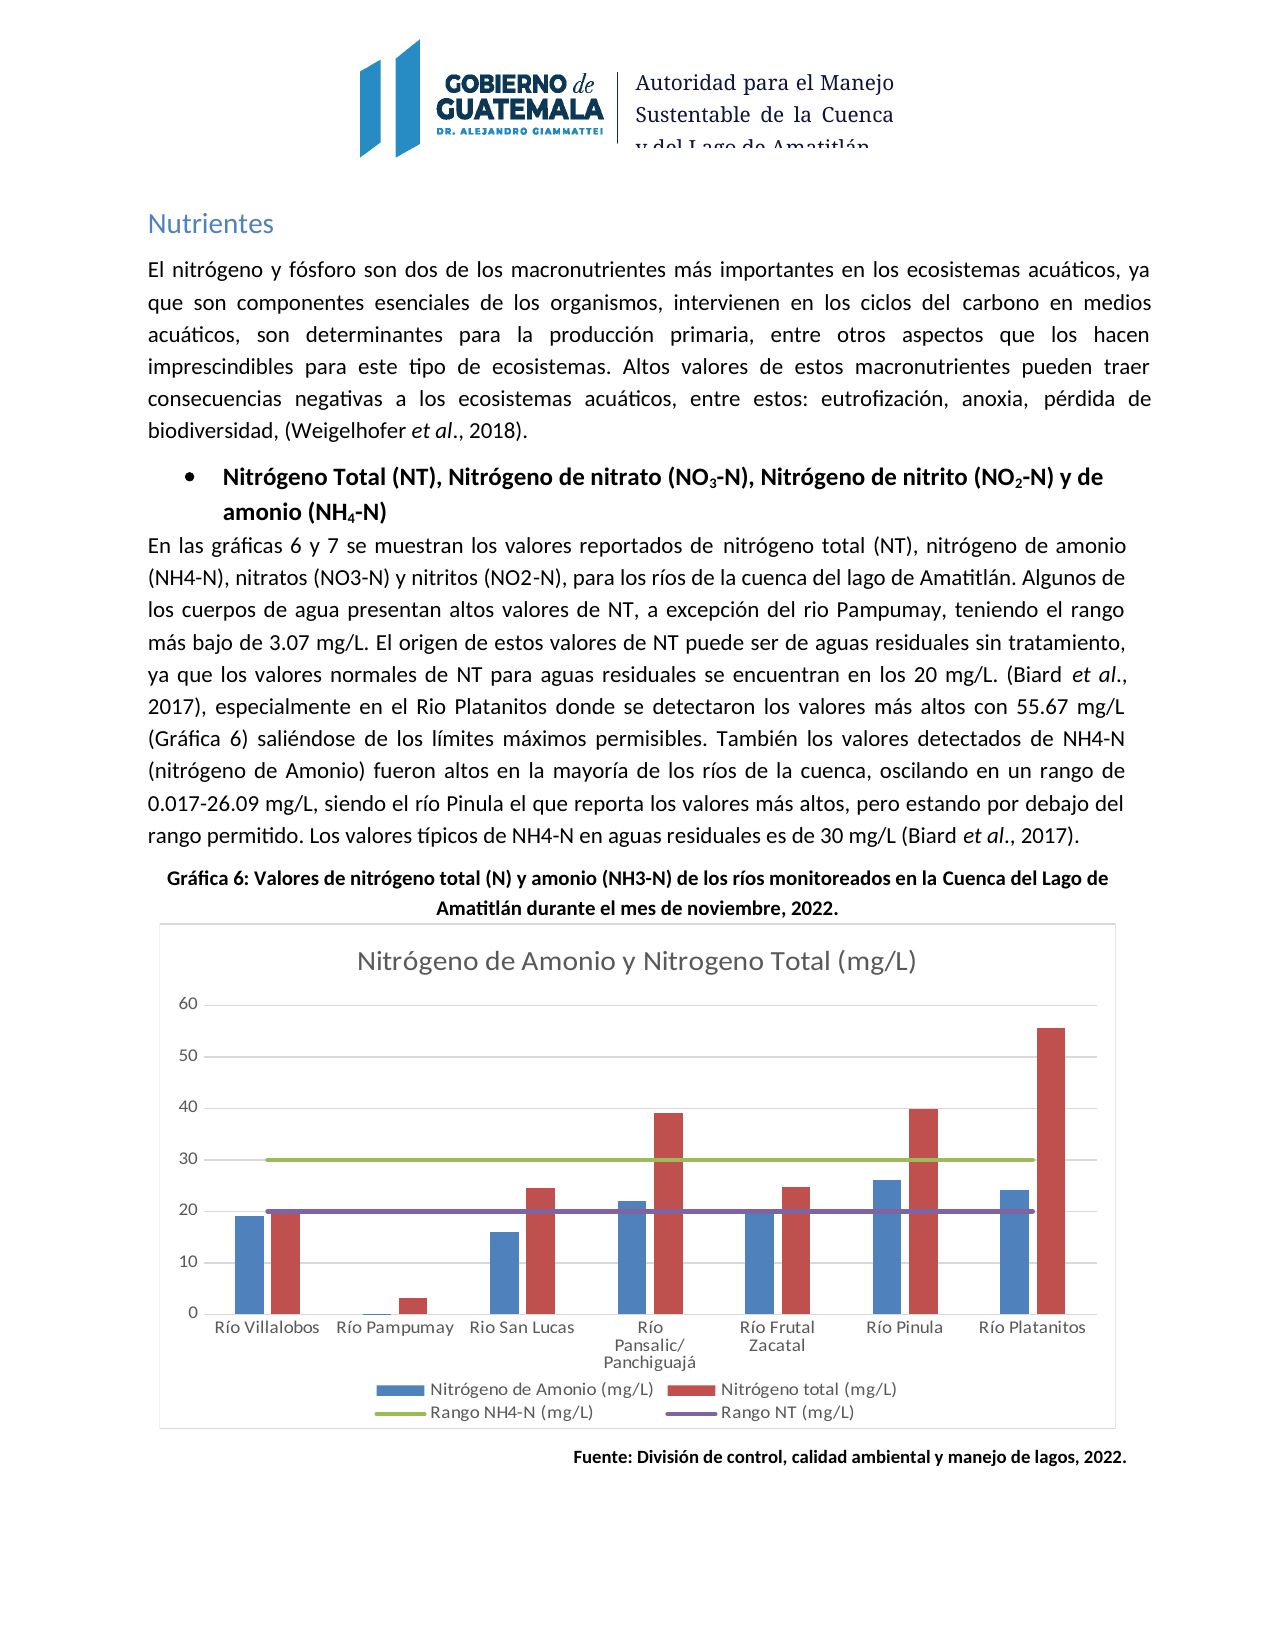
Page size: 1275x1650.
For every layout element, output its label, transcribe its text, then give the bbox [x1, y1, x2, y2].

subtitle Nutrientes [148, 205, 1127, 240]
text El nitrógeno y fósforo son dos de los macronutrientes más importantes en los ecosistemas acuáticos, ya que son componentes esenciales de los organismos, intervienen en los ciclos del carbono en medios acuáticos, son determinantes para la producción primaria, entre otros aspectos que los hacen imprescindibles para este tipo de ecosistemas. Altos valores de estos macronutrientes pueden traer consecuencias negativas a los ecosistemas acuáticos, entre estos: eutrofización, anoxia, pérdida de biodiversidad, (Weigelhofer et al., 2018). [148, 256, 1151, 444]
text Gráfica 6: Valores de nitrógeno total (N) y amonio (NH3-N) de los ríos monitoreados en la Cuenca del Lago de Amatitlán durante el mes de noviembre, 2022. [148, 866, 1127, 920]
subtitle Nitrógeno Total (NT), Nitrógeno de nitrato (NO3-N), Nitrógeno de nitrito (NO2-N) y de amonio (NH4-N) [185, 461, 1127, 527]
text Fuente: División de control, calidad ambiental y manejo de lagos, 2022. [148, 1445, 1127, 1468]
picture [239, 27, 1033, 204]
text En las gráficas 6 y 7 se muestran los valores reportados de nitrógeno total (NT), nitrógeno de amonio (NH4-N), nitratos (NO3-N) y nitritos (NO2-N), para los ríos de la cuenca del lago de Amatitlán. Algunos de los cuerpos de agua presentan altos valores de NT, a excepción del rio Pampumay, teniendo el rango más bajo de 3.07 mg/L. El origen de estos valores de NT puede ser de aguas residuales sin tratamiento, ya que los valores normales de NT para aguas residuales se encuentran en los 20 mg/L. (Biard et al., 2017), especialmente en el Rio Platanitos donde se detectaron los valores más altos con 55.67 mg/L (Gráfica 6) saliéndose de los límites máximos permisibles. También los valores detectados de NH4-N (nitrógeno de Amonio) fueron altos en la mayoría de los ríos de la cuenca, oscilando en un rango de 0.017-26.09 mg/L, siendo el río Pinula el que reporta los valores más altos, pero estando por debajo del rango permitido. Los valores típicos de NH4-N en aguas residuales es de 30 mg/L (Biard et al., 2017). [148, 531, 1127, 849]
